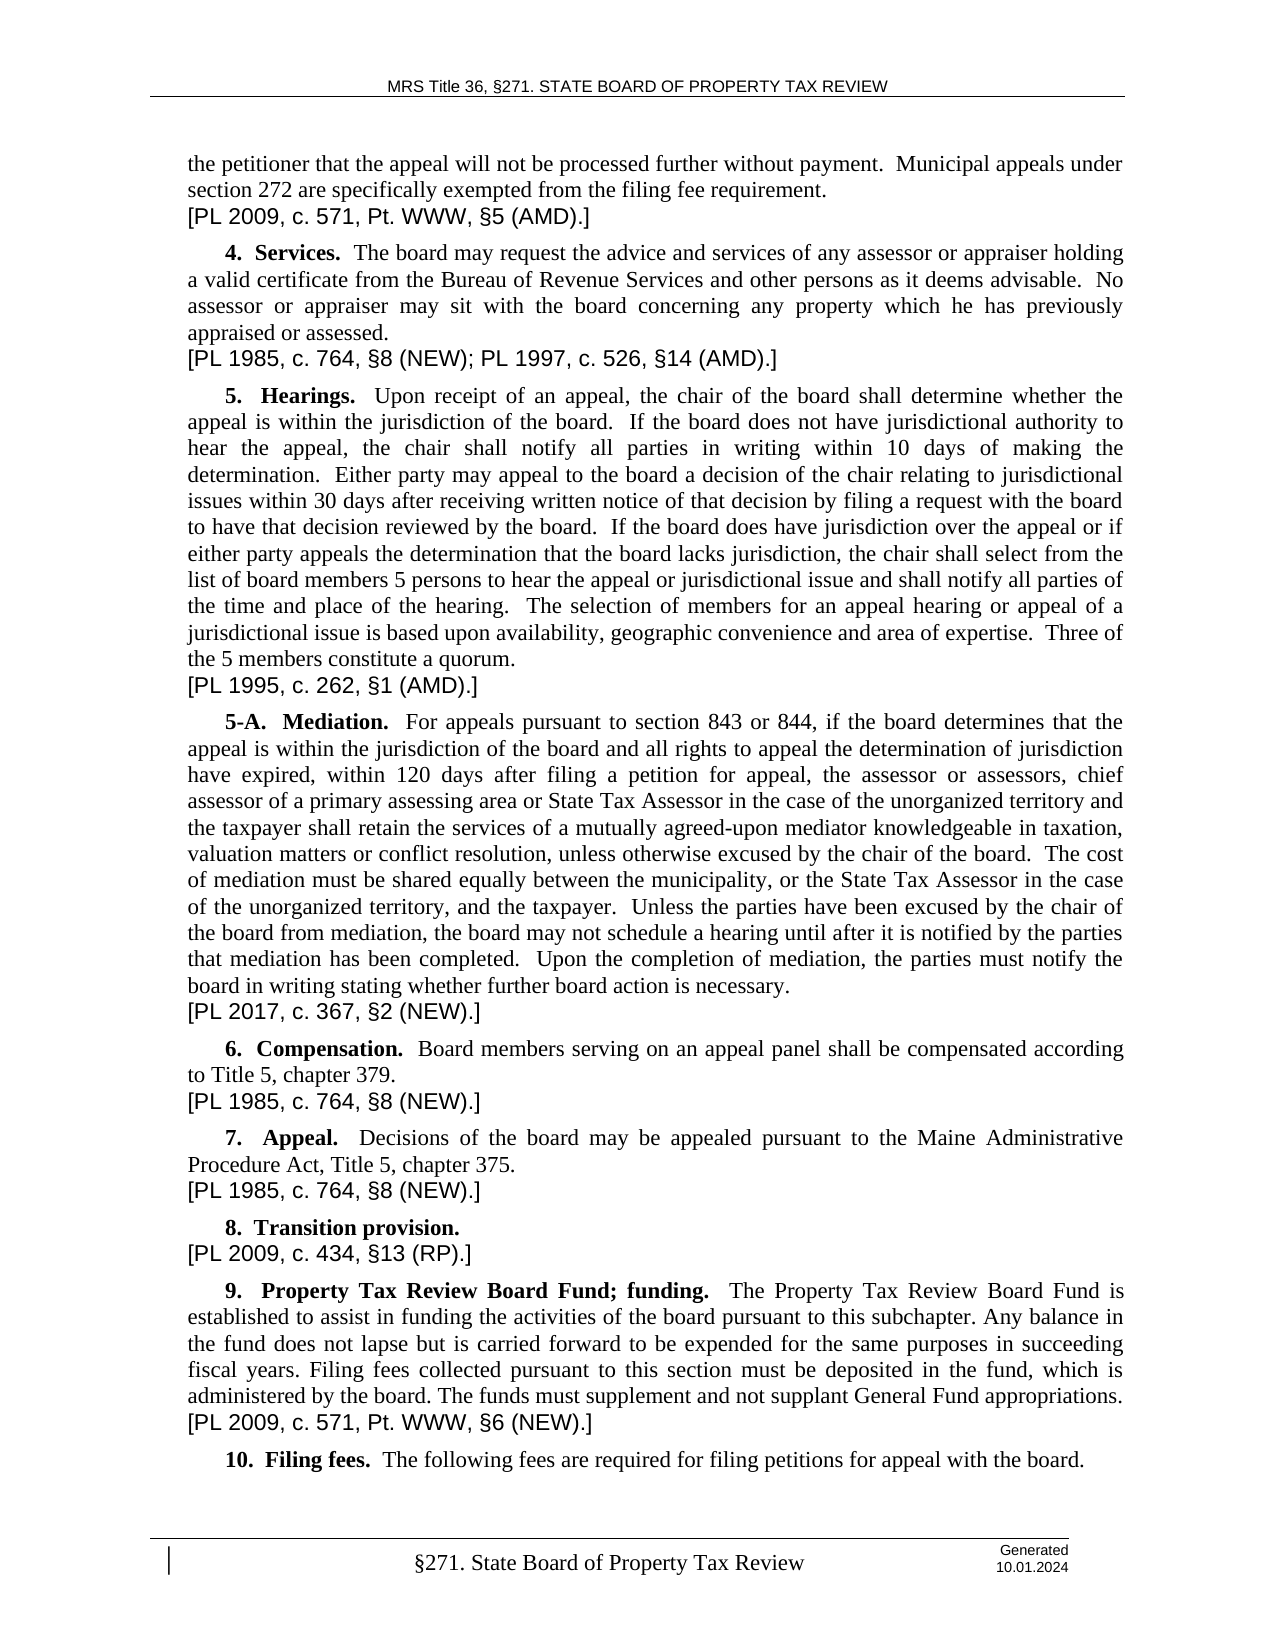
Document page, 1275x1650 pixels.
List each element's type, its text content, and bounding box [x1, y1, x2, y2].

text 6. Compensation. Board members serving on an appeal panel shall be compensated according to Title 5, chapter 379. [187, 1035, 1125, 1088]
text 7. Appeal. Decisions of the board may be appealed pursuant to the Maine Administrative Procedure Act, Title 5, chapter 375. [187, 1124, 1125, 1177]
text 8. Transition provision. [187, 1214, 1125, 1240]
text [PL 2017, c. 367, §2 (NEW).] [187, 998, 1125, 1024]
text [PL 2009, c. 571, Pt. WWW, §5 (AMD).] [187, 203, 1125, 229]
text [PL 2009, c. 434, §13 (RP).] [187, 1240, 1125, 1267]
text [PL 1985, c. 764, §8 (NEW).] [187, 1088, 1125, 1114]
text [PL 2009, c. 571, Pt. WWW, §6 (NEW).] [187, 1409, 1125, 1435]
text 10. Filing fees. The following fees are required for filing petitions for appeal with the board. [187, 1446, 1125, 1472]
text [PL 1995, c. 262, §1 (AMD).] [187, 672, 1125, 698]
text [PL 1985, c. 764, §8 (NEW).] [187, 1177, 1125, 1203]
text 5. Hearings. Upon receipt of an appeal, the chair of the board shall determine whether the appeal is within the jurisdiction of the board. If the board does not have jurisdictional authority to hear the appeal, the chair shall notify all parties in writing within 10 days of making the determination. Either party may appeal to the board a decision of the chair relating to jurisdictional issues within 30 days after receiving written notice of that decision by filing a request with the board to have that decision reviewed by the board. If the board does have jurisdiction over the appeal or if either party appeals the determination that the board lacks jurisdiction, the chair shall select from the list of board members 5 persons to hear the appeal or jurisdictional issue and shall notify all parties of the time and place of the hearing. The selection of members for an appeal hearing or appeal of a jurisdictional issue is based upon availability, geographic convenience and area of expertise. Three of the 5 members constitute a quorum. [187, 382, 1125, 672]
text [187, 150, 1125, 203]
text [PL 1985, c. 764, §8 (NEW); PL 1997, c. 526, §14 (AMD).] [187, 345, 1125, 371]
text 4. Services. The board may request the advice and services of any assessor or appraiser holding a valid certificate from the Bureau of Revenue Services and other persons as it deems advisable. No assessor or appraiser may sit with the board concerning any property which he has previously appraised or assessed. [187, 239, 1125, 345]
text 5-A. Mediation. For appeals pursuant to section 843 or 844, if the board determines that the appeal is within the jurisdiction of the board and all rights to appeal the determination of jurisdiction have expired, within 120 days after filing a petition for appeal, the assessor or assessors, chief assessor of a primary assessing area or State Tax Assessor in the case of the unorganized territory and the taxpayer shall retain the services of a mutually agreed-upon mediator knowledgeable in taxation, valuation matters or conflict resolution, unless otherwise excused by the chair of the board. The cost of mediation must be shared equally between the municipality, or the State Tax Assessor in the case of the unorganized territory, and the taxpayer. Unless the parties have been excused by the chair of the board from mediation, the board may not schedule a hearing until after it is notified by the parties that mediation has been completed. Upon the completion of mediation, the parties must notify the board in writing stating whether further board action is necessary. [187, 708, 1125, 998]
text 9. Property Tax Review Board Fund; funding. The Property Tax Review Board Fund is established to assist in funding the activities of the board pursuant to this subchapter. Any balance in the fund does not lapse but is carried forward to be expended for the same purposes in succeeding fiscal years. Filing fees collected pursuant to this section must be deposited in the fund, which is administered by the board. The funds must supplement and not supplant General Fund appropriations. [187, 1277, 1125, 1409]
